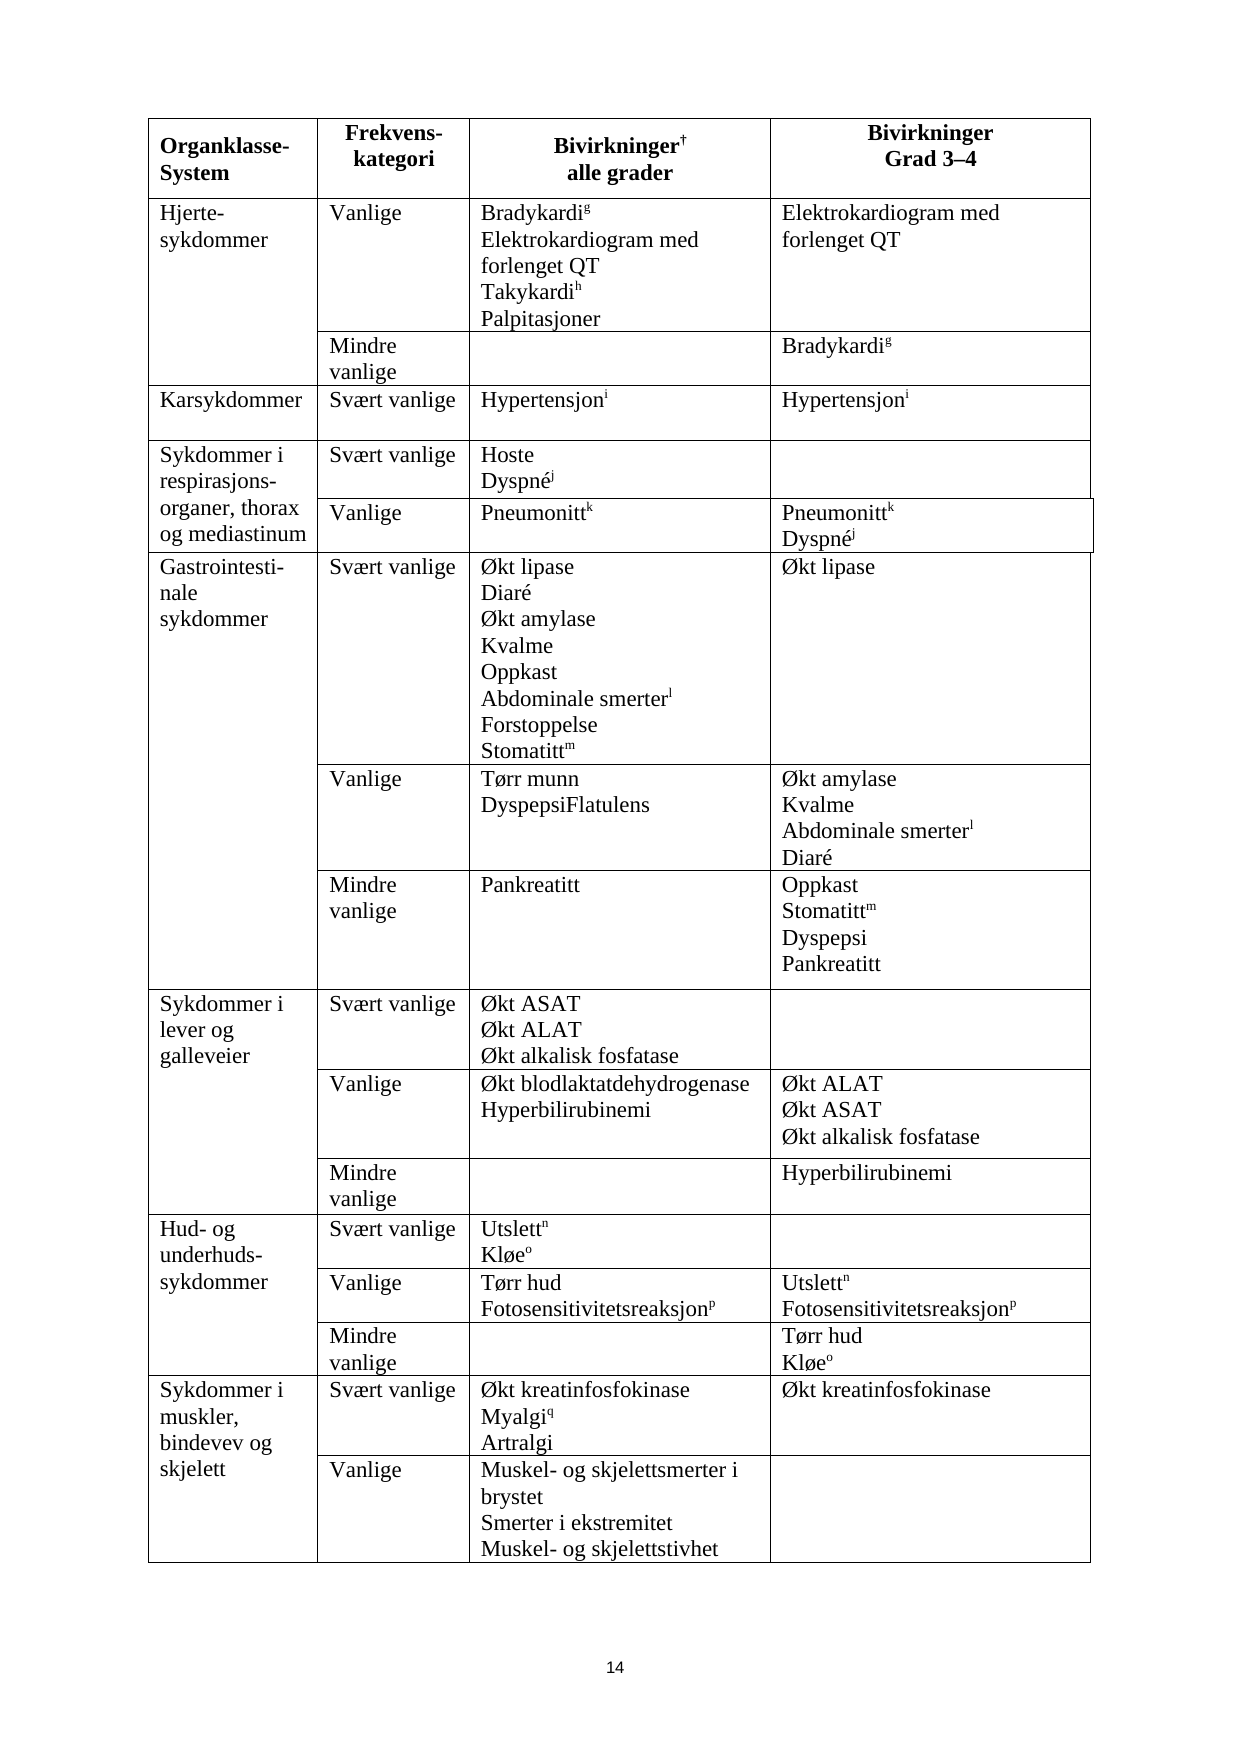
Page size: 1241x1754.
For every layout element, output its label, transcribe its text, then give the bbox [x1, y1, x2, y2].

table_cell Vanlige [318, 1070, 469, 1158]
table_cell Svært vanlige [318, 990, 469, 1069]
table_cell Svært vanlige [318, 441, 469, 498]
table_cell Økt ASAT Økt ALAT Økt alkalisk fosfatase [470, 990, 770, 1069]
table_cell Oppkast Stomatittm Dyspepsi Pankreatitt [771, 871, 1090, 989]
table_cell Bradykardig Elektrokardiogram med forlenget QT Takykardih Palpitasjoner [470, 199, 770, 331]
table_cell Mindre vanlige [318, 332, 469, 385]
table_cell [771, 990, 1090, 1069]
table_cell Hud- og underhuds-sykdommer [149, 1215, 317, 1375]
table_cell Vanlige [318, 199, 469, 331]
table_cell Muskel- og skjelettsmerter i brystet Smerter i ekstremitet Muskel- og skjelettstivhet [470, 1456, 770, 1562]
table_cell Vanlige [318, 499, 469, 552]
table_cell Svært vanlige [318, 553, 469, 764]
table_header Bivirkninger Grad 3–4 [771, 119, 1090, 198]
table_cell Sykdommer i lever og galleveier [149, 990, 317, 1214]
table_cell Gastrointesti-nale sykdommer [149, 553, 317, 989]
table_cell Mindre vanlige [318, 1323, 469, 1375]
table_cell Utslettn Kløeo [470, 1215, 770, 1268]
table_cell [771, 1456, 1090, 1562]
table_cell Økt lipase Diaré Økt amylase Kvalme Oppkast Abdominale smerterl Forstoppelse Stomatittm [470, 553, 770, 764]
table_cell [771, 441, 1090, 498]
table_cell Mindre vanlige [318, 1159, 469, 1214]
table_cell Sykdommer i respirasjons-organer, thorax og mediastinum [149, 441, 317, 552]
table_cell Hypertensjoni [771, 386, 1090, 440]
table_cell Tørr hud Kløeo [771, 1323, 1090, 1375]
table_cell Økt blodlaktatdehydrogenase Hyperbilirubinemi [470, 1070, 770, 1158]
table_cell Bradykardig [771, 332, 1090, 385]
table_cell Elektrokardiogram med forlenget QT [771, 199, 1090, 331]
table_cell Økt lipase [771, 553, 1090, 764]
table_cell Svært vanlige [318, 386, 469, 440]
table_cell Hoste Dyspnéj [470, 441, 770, 498]
table_cell Svært vanlige [318, 1215, 469, 1268]
table_cell Økt amylase Kvalme Abdominale smerterl Diaré [771, 765, 1090, 870]
table_cell Mindre vanlige [318, 871, 469, 989]
table_cell Sykdommer i muskler, bindevev og skjelett [149, 1376, 317, 1562]
table_cell Økt kreatinfosfokinase [771, 1376, 1090, 1455]
table_cell Hjerte-sykdommer [149, 199, 317, 385]
table_cell Vanlige [318, 765, 469, 870]
table_header Frekvens- kategori [318, 119, 469, 198]
table_cell [470, 1323, 770, 1375]
table_cell Hyperbilirubinemi [771, 1159, 1090, 1214]
table_cell Tørr munn DyspepsiFlatulens [470, 765, 770, 870]
table_cell Vanlige [318, 1456, 469, 1562]
table_cell [470, 1159, 770, 1214]
table_cell Pneumonittk [470, 499, 770, 552]
table_cell Hypertensjoni [470, 386, 770, 440]
table_cell Svært vanlige [318, 1376, 469, 1455]
table_cell Tørr hud Fotosensitivitetsreaksjonp [470, 1269, 770, 1322]
table_cell Pankreatitt [470, 871, 770, 989]
table_header Organklasse- System [149, 119, 317, 198]
table_cell [771, 1215, 1090, 1268]
table_cell Pneumonittk Dyspnéj [771, 499, 1093, 552]
table_cell [470, 332, 770, 385]
table_cell Utslettn Fotosensitivitetsreaksjonp [771, 1269, 1090, 1322]
table_cell Karsykdommer [149, 386, 317, 440]
table_cell Vanlige [318, 1269, 469, 1322]
table_header Bivirkninger† alle grader [470, 119, 770, 198]
table_cell Økt ALAT Økt ASAT Økt alkalisk fosfatase [771, 1070, 1090, 1158]
table_cell Økt kreatinfosfokinase Myalgiq Artralgi [470, 1376, 770, 1455]
